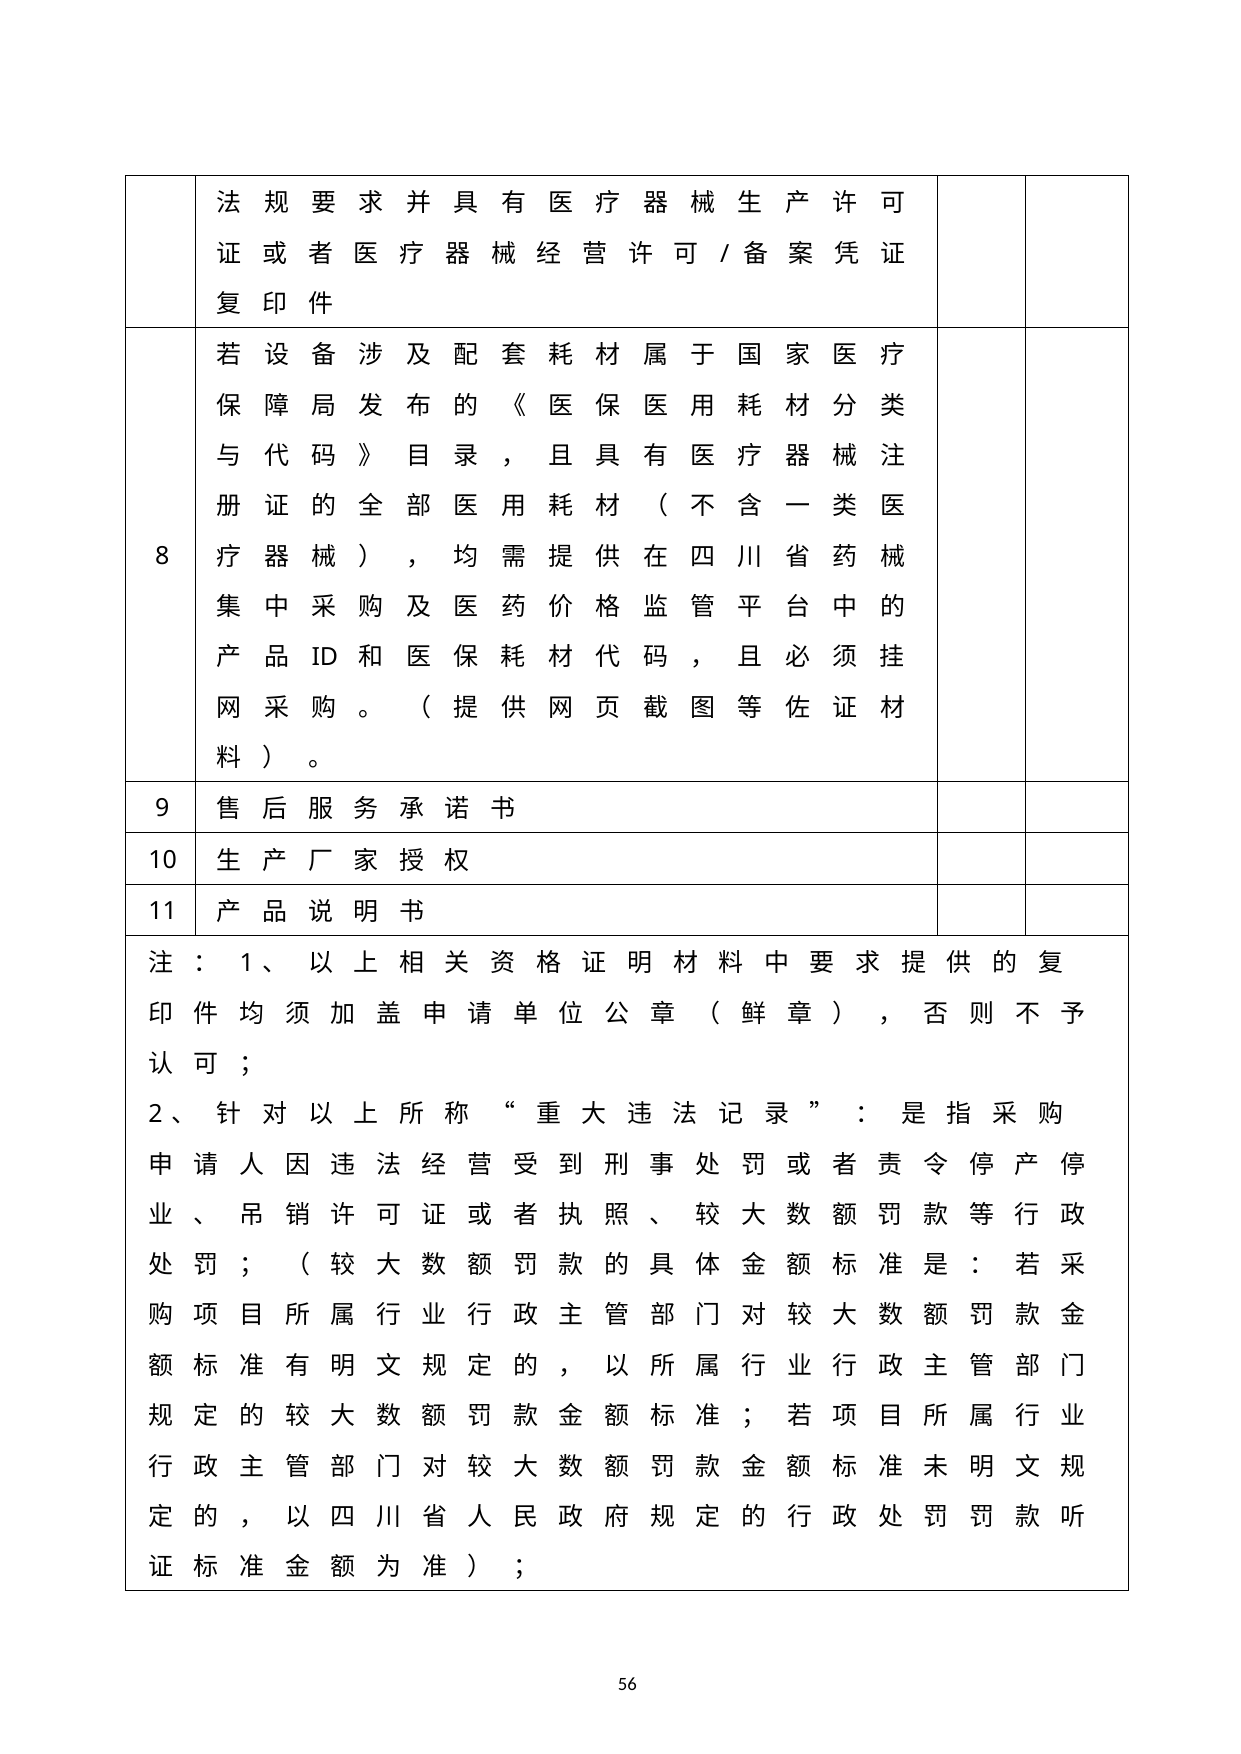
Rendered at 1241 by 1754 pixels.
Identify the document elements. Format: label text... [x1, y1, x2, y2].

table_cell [196, 176, 937, 327]
table_cell [1026, 782, 1128, 832]
table_cell 8 [126, 328, 195, 781]
table_cell [1026, 885, 1128, 935]
table_cell [1026, 328, 1128, 781]
table_cell 若设备涉及配套耗材属于国家医疗保障局发布的《医保医用耗材分类与代码》目录，且具有医疗器械注册证的全部医用耗材（不含一类医疗器械），均需提供在四川省药械集中采购及医药价格监管平台中的产品ID和医保耗材代码，且必须挂网采购。（提供网页截图等佐证材料）。 [196, 328, 937, 781]
table_cell 售后服务承诺书 [196, 782, 937, 832]
table_cell [938, 176, 1025, 327]
table_cell [938, 328, 1025, 781]
table_cell [1026, 176, 1128, 327]
table_cell [938, 885, 1025, 935]
table_cell 9 [126, 782, 195, 832]
table_cell 10 [126, 833, 195, 883]
table_cell 生产厂家授权 [196, 833, 937, 883]
table_cell [938, 782, 1025, 832]
table_cell 产品说明书 [196, 885, 937, 935]
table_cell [126, 936, 1128, 1590]
table_cell [938, 833, 1025, 883]
table_cell [1026, 833, 1128, 883]
table_cell 11 [126, 885, 195, 935]
table_cell 7 [126, 176, 195, 327]
